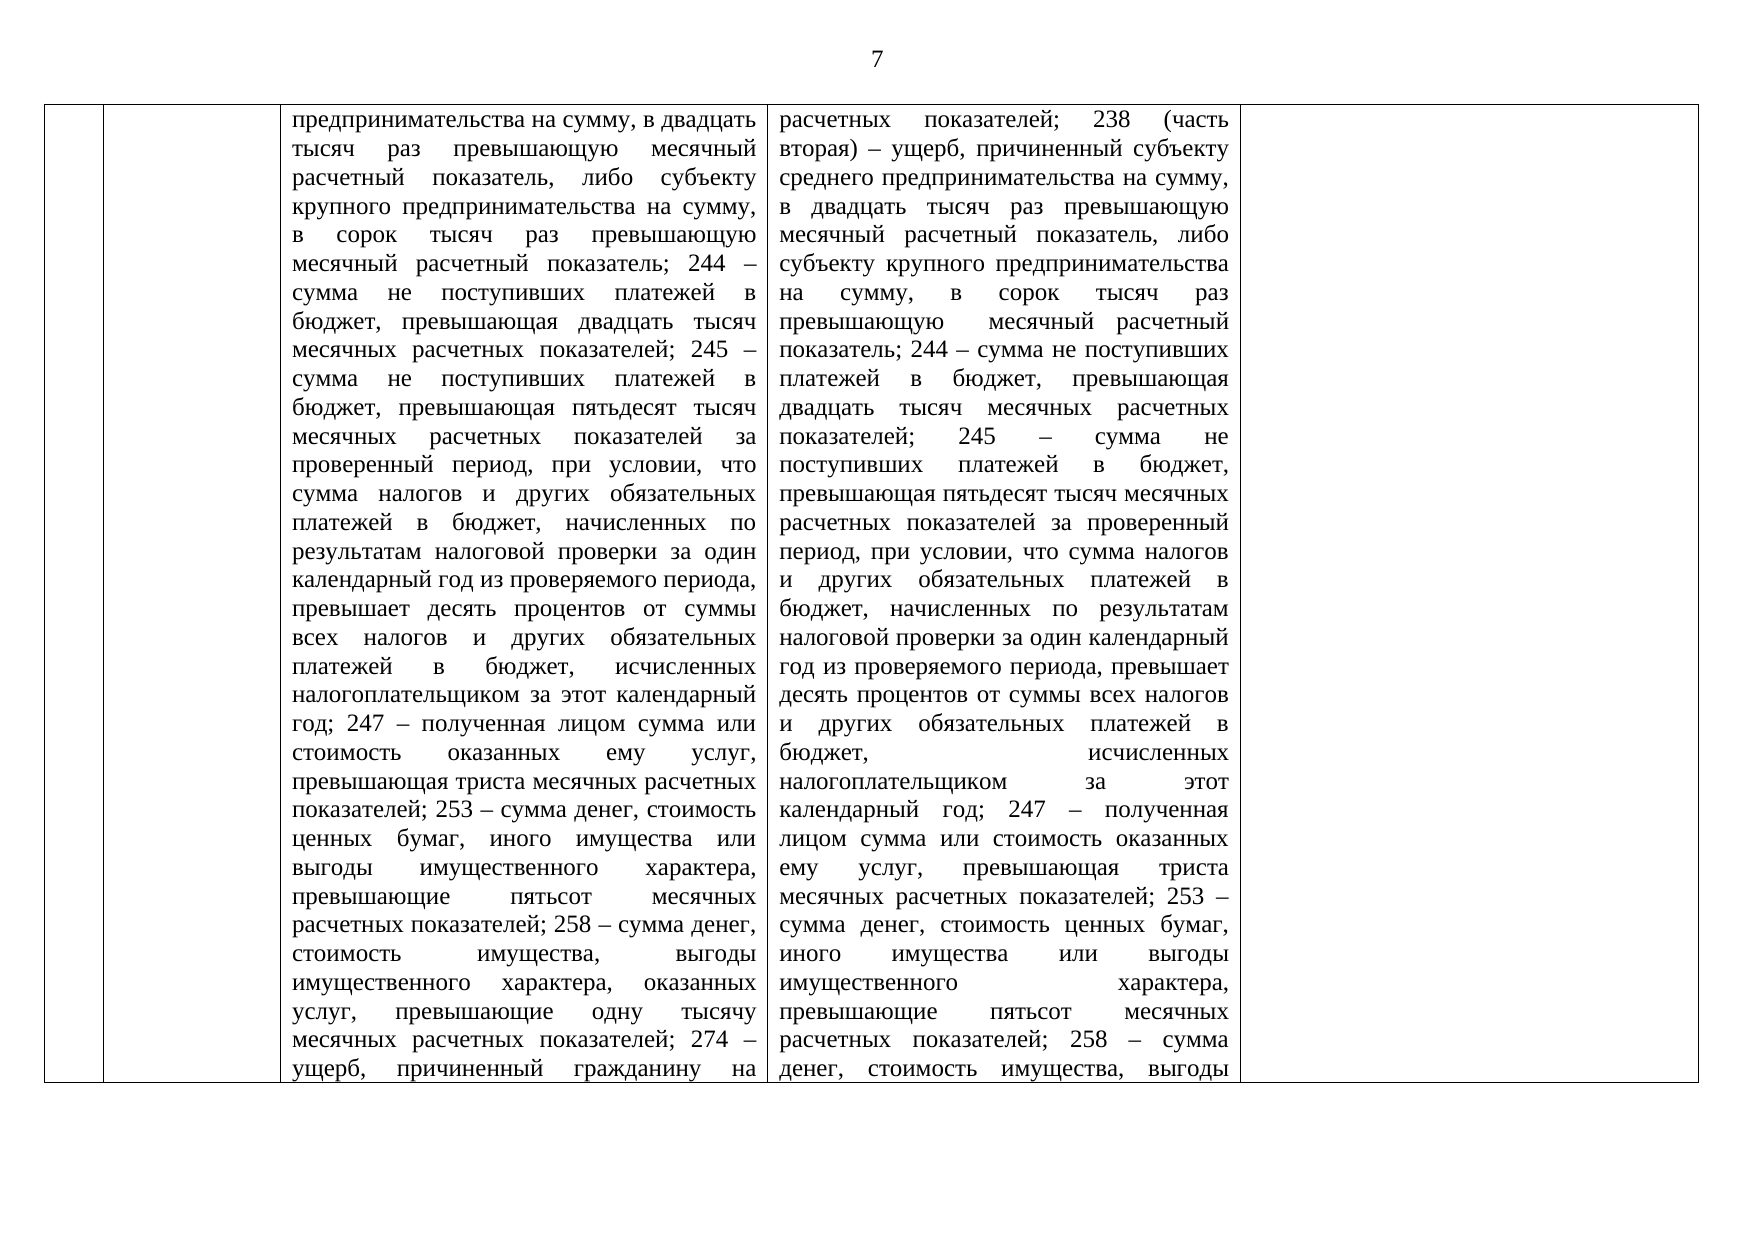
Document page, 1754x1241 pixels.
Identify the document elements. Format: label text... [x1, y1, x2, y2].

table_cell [1241, 105, 1698, 1082]
table_cell 1 [45, 105, 103, 1082]
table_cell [768, 105, 1240, 1082]
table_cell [104, 105, 280, 1082]
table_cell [281, 105, 767, 1082]
